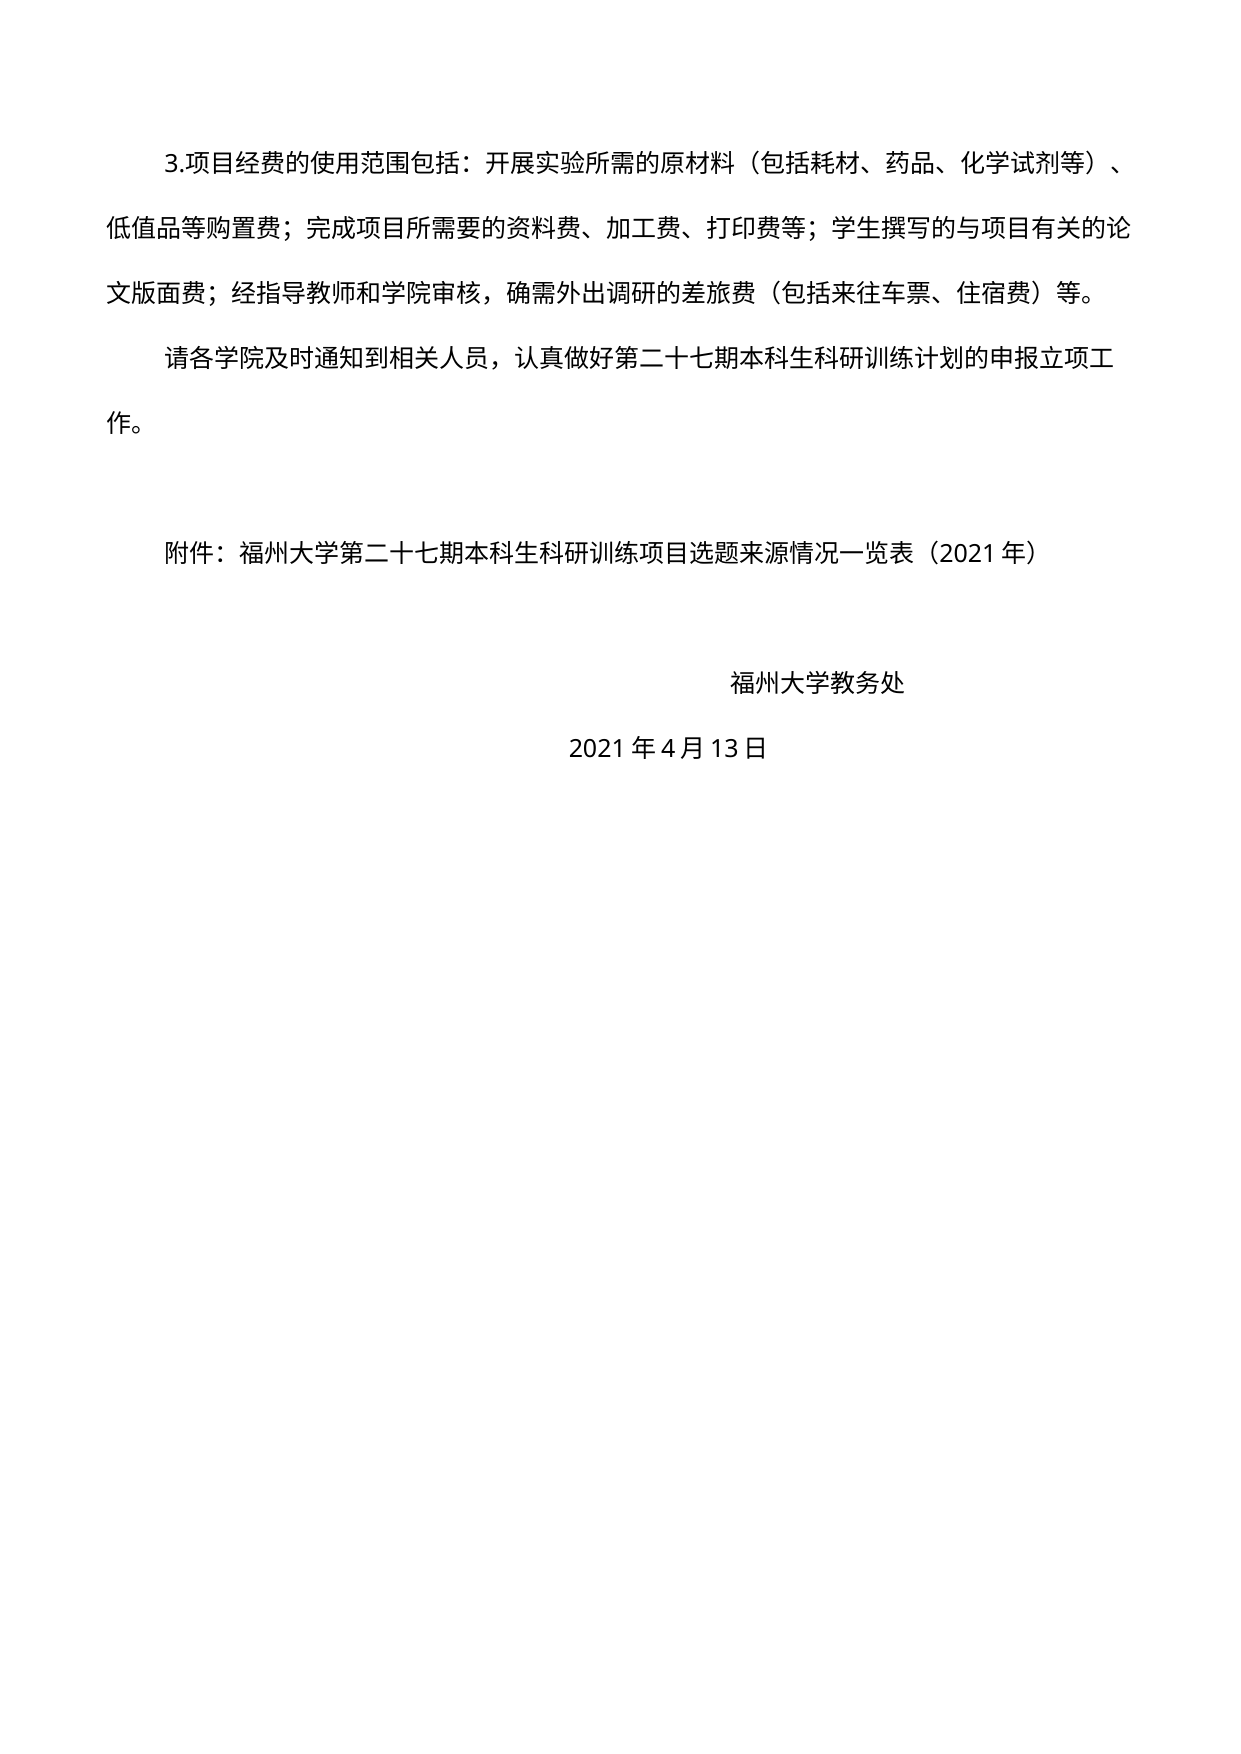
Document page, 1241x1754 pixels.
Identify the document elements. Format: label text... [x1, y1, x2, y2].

text 3.项目经费的使用范围包括：开展实验所需的原材料（包括耗材、药品、化学试剂等）、低值品等购置费；完成项目所需要的资料费、加工费、打印费等；学生撰写的与项目有关的论文版面费；经指导教师和学院审核，确需外出调研的差旅费（包括来往车票、住宿费）等。 [106, 129, 1134, 324]
text 请各学院及时通知到相关人员，认真做好第二十七期本科生科研训练计划的申报立项工作。 [106, 324, 1134, 454]
text 附件：福州大学第二十七期本科生科研训练项目选题来源情况一览表（2021年） [106, 519, 1134, 584]
text 2021年4月13日 [106, 714, 1134, 779]
text 福州大学教务处 [106, 649, 1134, 714]
